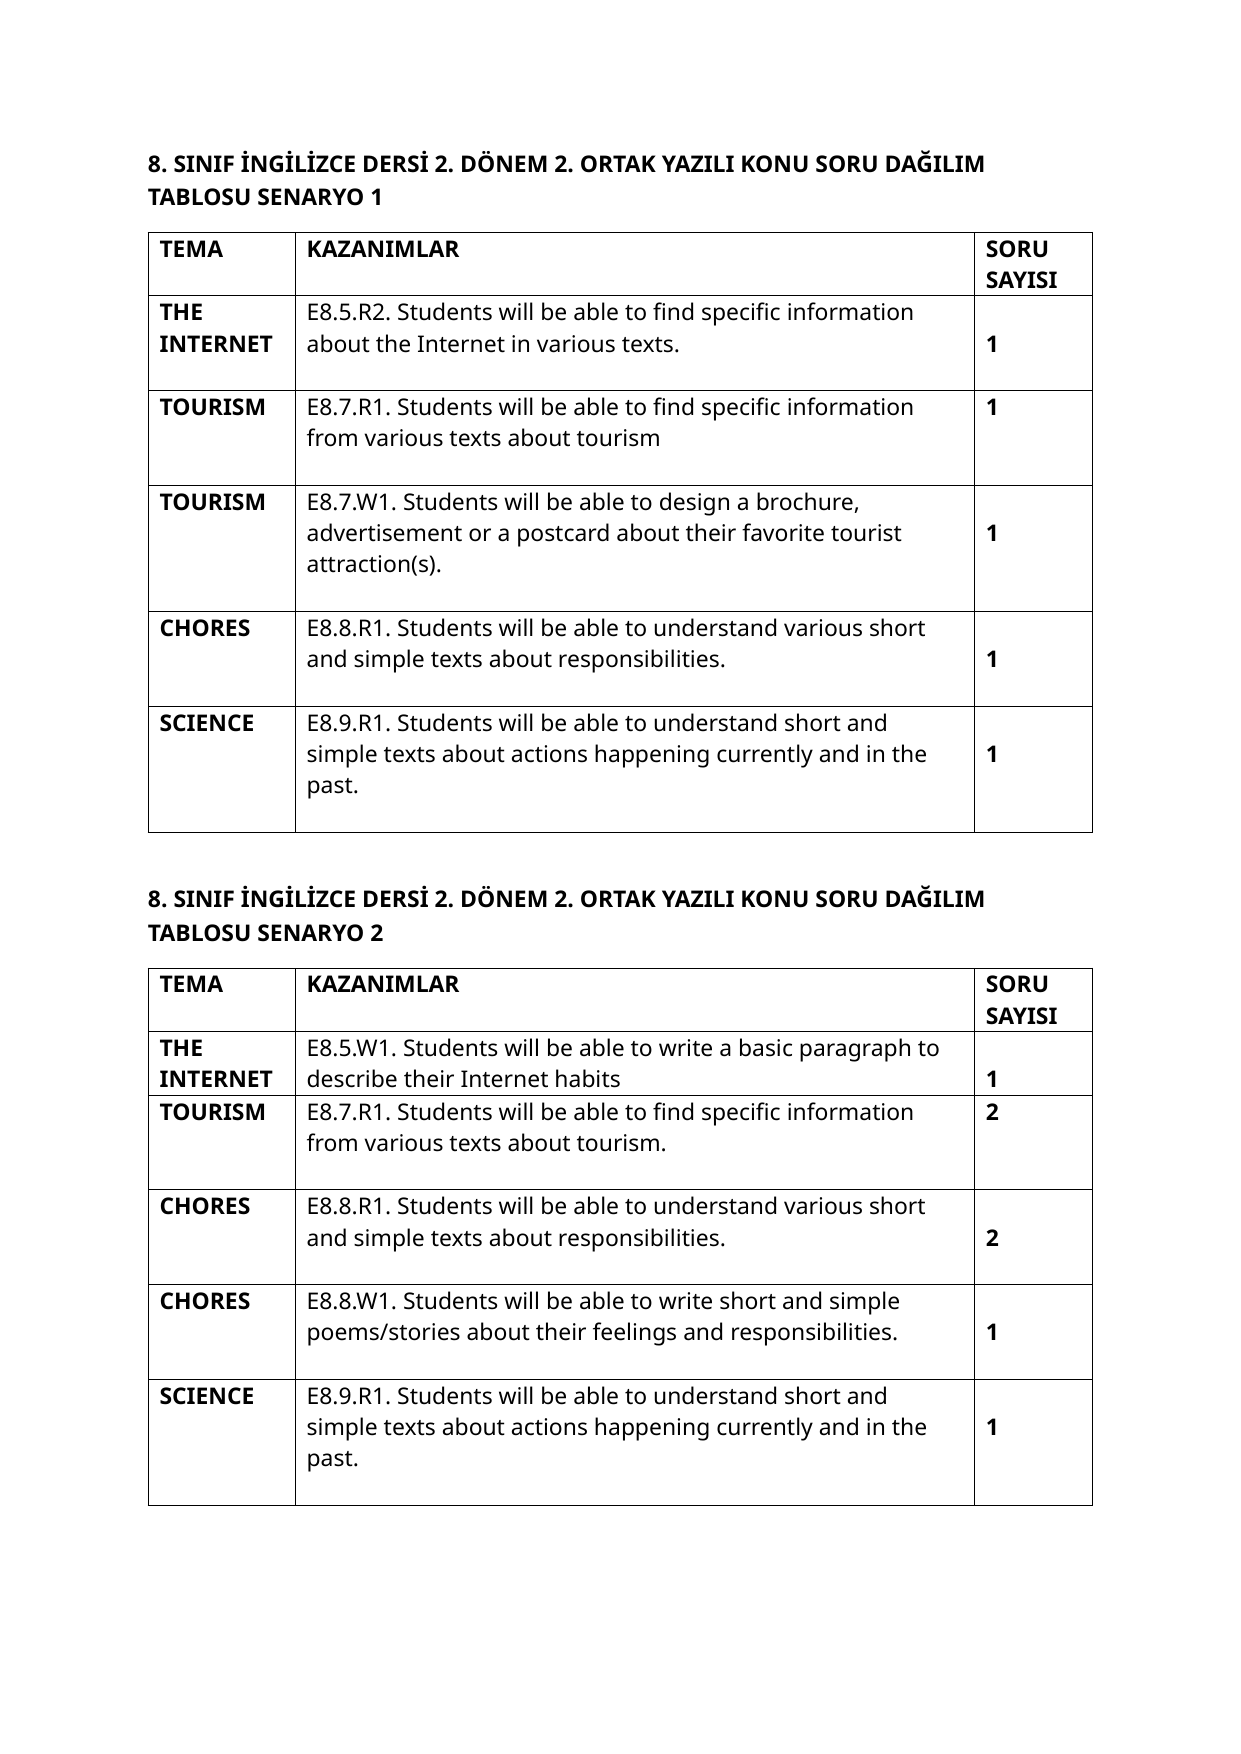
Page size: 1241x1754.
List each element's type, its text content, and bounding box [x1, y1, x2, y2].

table_cell THE INTERNET [149, 1032, 295, 1094]
table_cell TOURISM [149, 391, 295, 485]
table_cell 1 [975, 1032, 1092, 1094]
table_header SORU SAYISI [975, 969, 1092, 1031]
table_cell E8.7.R1. Students will be able to find specific information from various texts about tourism. [296, 1096, 974, 1189]
table_cell CHORES [149, 612, 295, 706]
table_cell E8.5.R2. Students will be able to find specific information about the Internet in various texts. [296, 296, 974, 390]
table_cell TOURISM [149, 486, 295, 611]
table_header KAZANIMLAR [296, 233, 974, 295]
table_cell 2 [975, 1190, 1092, 1284]
table_header TEMA [149, 233, 295, 295]
table_cell 1 [975, 1285, 1092, 1379]
table_cell E8.9.R1. Students will be able to understand short and simple texts about actions happening currently and in the past. [296, 707, 974, 832]
table_cell 1 [975, 391, 1092, 485]
table_cell SCIENCE [149, 707, 295, 832]
table_cell E8.5.W1. Students will be able to write a basic paragraph to describe their Internet habits [296, 1032, 974, 1094]
table_header TEMA [149, 969, 295, 1031]
table_cell 1 [975, 296, 1092, 390]
table_cell 2 [975, 1096, 1092, 1189]
table_cell THE INTERNET [149, 296, 295, 390]
table_cell E8.9.R1. Students will be able to understand short and simple texts about actions happening currently and in the past. [296, 1380, 974, 1505]
table_cell E8.8.W1. Students will be able to write short and simple poems/stories about their feelings and responsibilities. [296, 1285, 974, 1379]
table_cell E8.7.R1. Students will be able to find specific information from various texts about tourism [296, 391, 974, 485]
table_cell E8.8.R1. Students will be able to understand various short and simple texts about responsibilities. [296, 612, 974, 706]
table_cell SCIENCE [149, 1380, 295, 1505]
table_cell CHORES [149, 1190, 295, 1284]
table_cell CHORES [149, 1285, 295, 1379]
table_header KAZANIMLAR [296, 969, 974, 1031]
text 8. SINIF İNGİLİZCE DERSİ 2. DÖNEM 2. ORTAK YAZILI KONU SORU DAĞILIM TABLOSU SENARYO 2 [148, 883, 1093, 948]
table_cell 1 [975, 612, 1092, 706]
table_cell 1 [975, 486, 1092, 611]
text 8. SINIF İNGİLİZCE DERSİ 2. DÖNEM 2. ORTAK YAZILI KONU SORU DAĞILIM TABLOSU SENARYO 1 [148, 148, 1093, 213]
table_cell 1 [975, 1380, 1092, 1505]
table_cell TOURISM [149, 1096, 295, 1189]
table_cell 1 [975, 707, 1092, 832]
table_cell E8.7.W1. Students will be able to design a brochure, advertisement or a postcard about their favorite tourist attraction(s). [296, 486, 974, 611]
table_cell E8.8.R1. Students will be able to understand various short and simple texts about responsibilities. [296, 1190, 974, 1284]
table_header SORU SAYISI [975, 233, 1092, 295]
